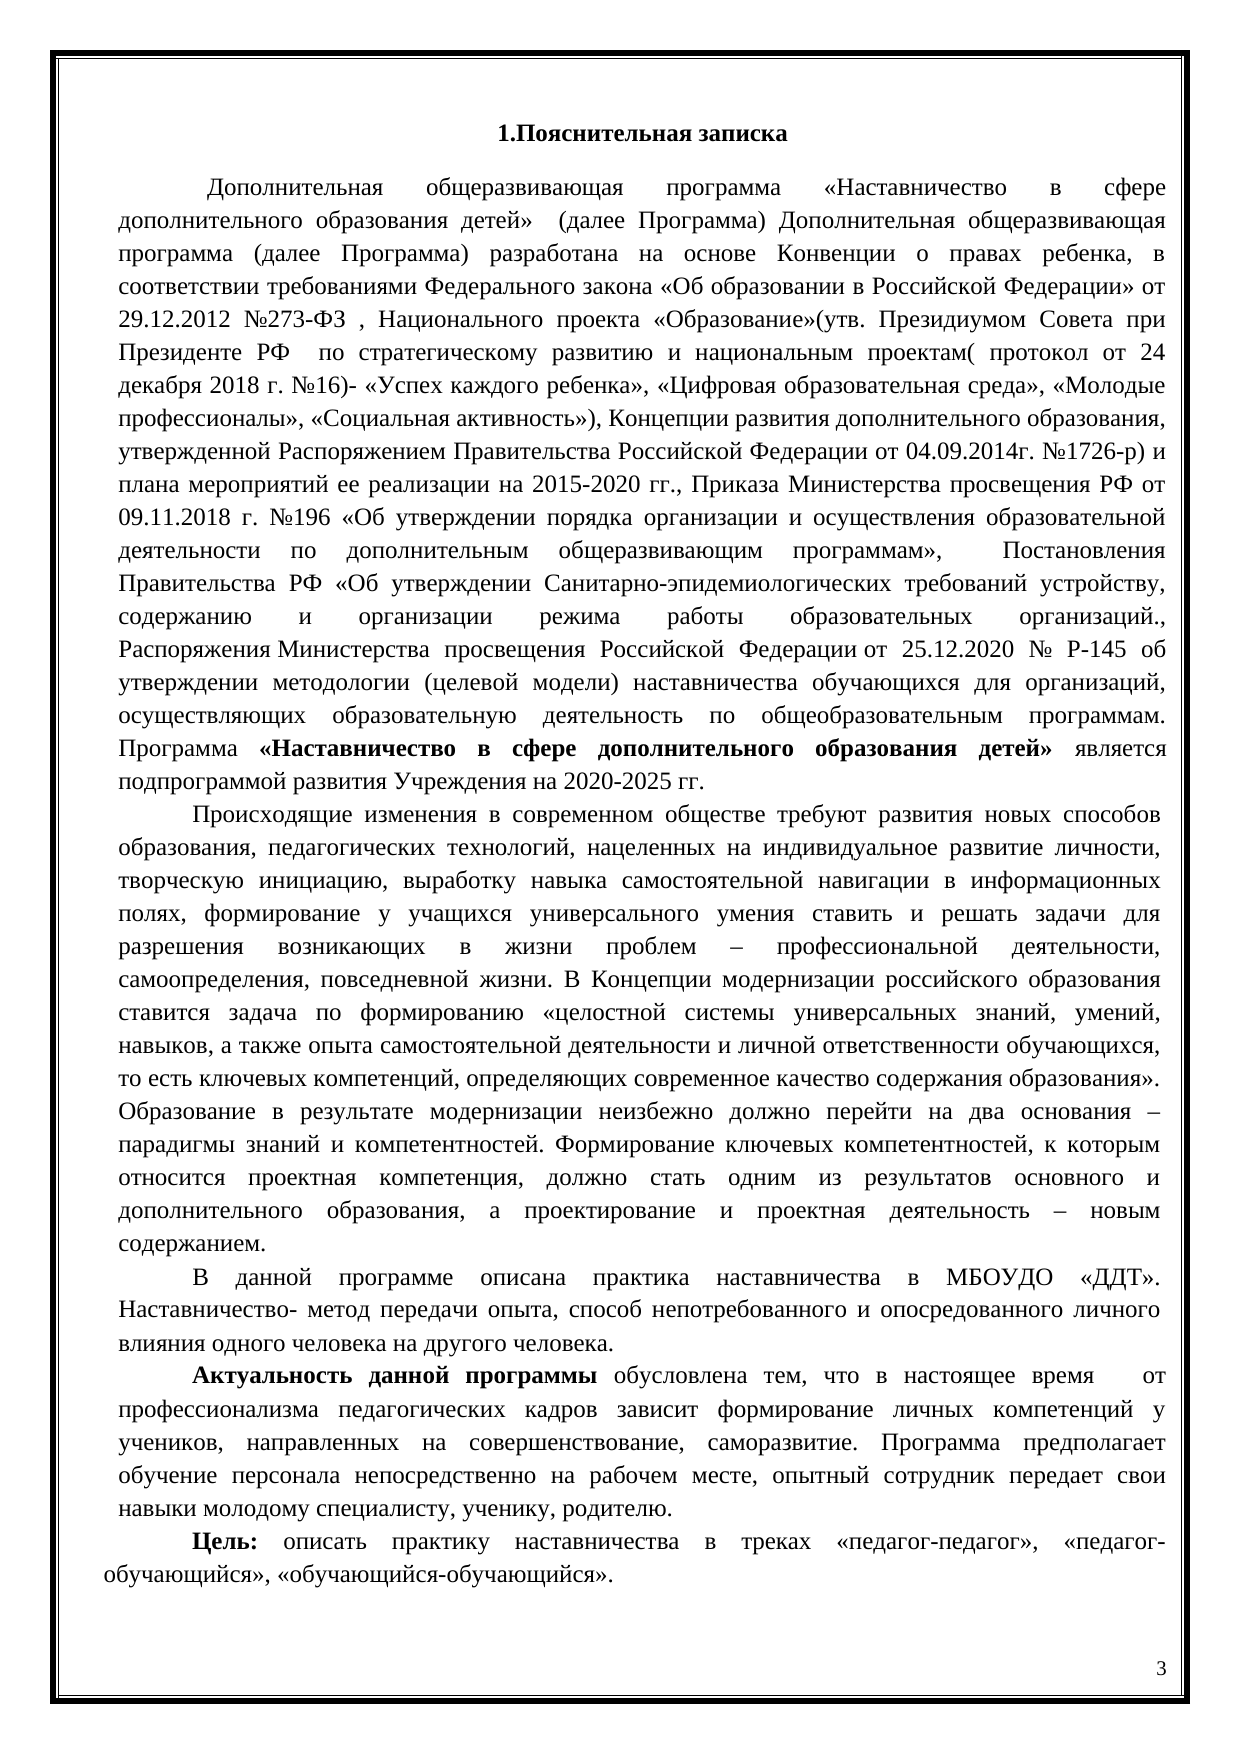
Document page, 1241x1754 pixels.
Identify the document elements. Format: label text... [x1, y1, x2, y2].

text Актуальность данной программы обусловлена тем, что в настоящее время от профессионализма педагогических кадров зависит формирование личных компетенций у учеников, направленных на совершенствование, саморазвитие. Программа предполагает обучение персонала непосредственно на рабочем месте, опытный сотрудник передает свои навыки молодому специалисту, ученику, родителю. [118, 1361, 1167, 1521]
text В данной программе описана практика наставничества в МБОУДО «ДДТ». Наставничество- метод передачи опыта, способ непотребованного и опосредованного личного влияния одного человека на другого человека. [118, 1262, 1161, 1356]
text Цель: описать практику наставничества в треках «педагог-педагог», «педагог- обучающийся», «обучающийся-обучающийся». [103, 1526, 1167, 1587]
text 1.Пояснительная записка [118, 118, 1167, 147]
text Происходящие изменения в современном обществе требуют развития новых способов образования, педагогических технологий, нацеленных на индивидуальное развитие личности, творческую инициацию, выработку навыка самостоятельной навигации в информационных полях, формирование у учащихся универсального умения ставить и решать задачи для разрешения возникающих в жизни проблем – профессиональной деятельности, самоопределения, повседневной жизни. В Концепции модернизации российского образования ставится задача по формированию «целостной системы универсальных знаний, умений, навыков, а также опыта самостоятельной деятельности и личной ответственности обучающихся, то есть ключевых компетенций, определяющих современное качество содержания образования». Образование в результате модернизации неизбежно должно перейти на два основания – парадигмы знаний и компетентностей. Формирование ключевых компетентностей, к которым относится проектная компетенция, должно стать одним из результатов основного и дополнительного образования, а проектирование и проектная деятельность – новым содержанием. [118, 799, 1161, 1257]
text Дополнительная общеразвивающая программа «Наставничество в сфере дополнительного образования детей» (далее Программа) Дополнительная общеразвивающая программа (далее Программа) разработана на основе Конвенции о правах ребенка, в соответствии требованиями Федерального закона «Об образовании в Российской Федерации» от 29.12.2012 №273-ФЗ , Национального проекта «Образование»(утв. Президиумом Совета при Президенте РФ по стратегическому развитию и национальным проектам( протокол от 24 декабря 2018 г. №16)- «Успех каждого ребенка», «Цифровая образовательная среда», «Молодые профессионалы», «Социальная активность»), Концепции развития дополнительного образования, утвержденной Распоряжением Правительства Российской Федерации от 04.09.2014г. №1726-р) и плана мероприятий ее реализации на 2015-2020 гг., Приказа Министерства просвещения РФ от 09.11.2018 г. №196 «Об утверждении порядка организации и осуществления образовательной деятельности по дополнительным общеразвивающим программам», Постановления Правительства РФ «Об утверждении Санитарно-эпидемиологических требований устройству, содержанию и организации режима работы образовательных организаций., Распоряжения Министерства просвещения Российской Федерации от 25.12.2020 № Р-145 об утверждении методологии (целевой модели) наставничества обучающихся для организаций, осуществляющих образовательную деятельность по общеобразовательным программам. Программа «Наставничество в сфере дополнительного образования детей» является подпрограммой развития Учреждения на 2020-2025 гг. [118, 172, 1167, 667]
